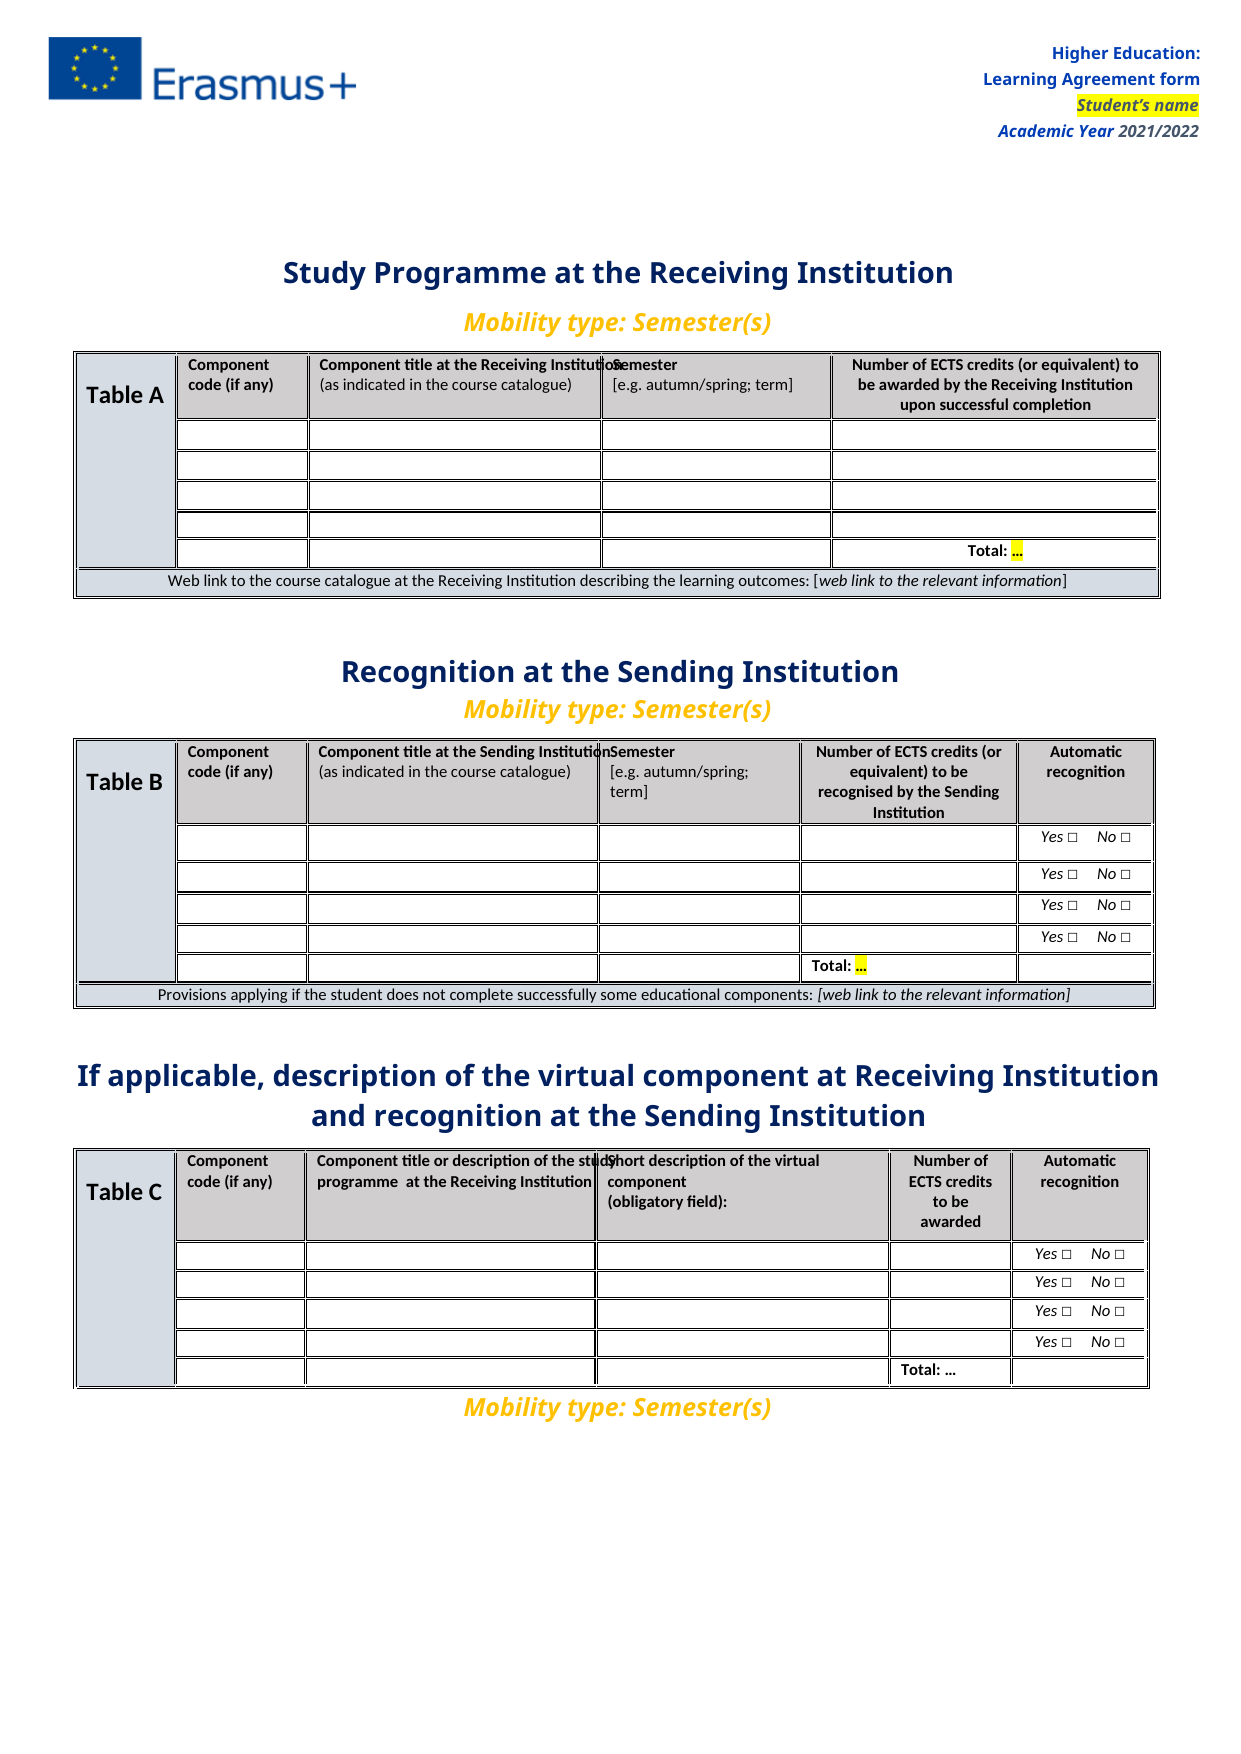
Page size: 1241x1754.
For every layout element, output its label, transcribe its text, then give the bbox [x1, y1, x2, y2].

table_header Semester [e.g. autumn/spring; term] [599, 741, 800, 823]
table_cell Yes No [1019, 891, 1153, 923]
table_cell Yes No [1013, 1269, 1147, 1297]
table_cell Yes No [1013, 1240, 1147, 1268]
table_cell [891, 1272, 1010, 1297]
picture [48, 37, 357, 101]
table_cell Yes No [1017, 923, 1155, 952]
table_cell [600, 863, 799, 891]
table_cell [178, 421, 307, 448]
table_cell [802, 926, 1016, 952]
table_cell [891, 1331, 1010, 1356]
table_header Automatic recognition [1017, 741, 1153, 823]
table_cell [831, 418, 1159, 448]
table_cell [178, 513, 307, 537]
table_cell [178, 540, 307, 567]
table_cell Yes No [1017, 860, 1155, 891]
table_cell [310, 421, 600, 448]
table_cell [310, 452, 600, 479]
table_cell [598, 1300, 888, 1328]
text Mobility type: Semester(s) [75, 691, 1162, 725]
table_header Component code (if any) [176, 741, 307, 823]
table_header Component code (if any) [176, 1149, 306, 1240]
table_cell Total: … [831, 537, 1159, 567]
table_cell Yes No [1012, 1297, 1148, 1328]
table_cell [307, 1300, 594, 1328]
table_cell Yes No [1017, 823, 1155, 860]
table_cell [600, 895, 799, 923]
table_cell [178, 955, 306, 981]
table_cell [891, 1243, 1010, 1268]
text Recognition at the Sending Institution [75, 652, 1165, 691]
table_cell [598, 1272, 888, 1297]
table_cell [178, 895, 306, 923]
table_cell [177, 1331, 304, 1356]
table_cell [309, 955, 597, 981]
table_cell [603, 421, 830, 448]
table_cell [1017, 952, 1155, 981]
table_header Component title at the Sending Institution (as indicated in the course catalogue) [307, 739, 599, 823]
table_cell [307, 1272, 594, 1297]
table_cell [178, 482, 307, 509]
table_cell [831, 479, 1159, 509]
table_cell [177, 1272, 304, 1297]
table_cell [603, 482, 830, 509]
text Mobility type: Semester(s) [75, 1389, 1162, 1423]
table_header Semester [e.g. autumn/spring; term] [601, 354, 831, 418]
table_cell [178, 826, 306, 860]
table_cell [596, 1359, 889, 1386]
table_header Number of ECTS credits to be awarded [890, 1149, 1012, 1240]
table_cell [177, 1300, 304, 1328]
table_cell [178, 452, 307, 479]
table_cell [306, 1359, 596, 1386]
table_cell Provisions applying if the student does not complete successfully some educational components: [web link to the relevant information] [77, 981, 1153, 1006]
table_header Table B [77, 741, 176, 981]
table_cell [177, 1243, 304, 1268]
table_header Table C [77, 1149, 176, 1386]
table_cell [833, 449, 1158, 479]
table_cell [309, 826, 597, 860]
table_header Component title or description of the study programme at the Receiving Institution [306, 1151, 596, 1240]
table_cell [178, 926, 306, 952]
table_cell [603, 452, 830, 479]
table_cell [309, 863, 597, 891]
table_cell [831, 509, 1159, 537]
table_cell [178, 863, 306, 891]
table_cell [310, 482, 600, 509]
table_cell [307, 1243, 594, 1268]
table_header Table A [77, 352, 177, 567]
table_cell [1012, 1356, 1148, 1386]
table_cell [176, 1356, 306, 1386]
table_cell [603, 540, 830, 567]
table_cell [598, 1331, 888, 1356]
text If applicable, description of the virtual component at Receiving Institution and recognition at the Sending Institution [75, 1056, 1162, 1135]
text Mobility type: Semester(s) [75, 304, 1162, 338]
table_header Component code (if any) [177, 354, 308, 418]
table_cell [891, 1300, 1010, 1328]
table_cell Web link to the course catalogue at the Receiving Institution describing the learning outcomes: [web link to the relevant information] [75, 567, 1159, 596]
table_cell [310, 540, 600, 567]
table_header Short description of the virtual component (obligatory field): [596, 1151, 889, 1240]
table_cell Yes No [1012, 1328, 1148, 1356]
table_cell [600, 926, 799, 952]
text Study Programme at the Receiving Institution [75, 252, 1162, 292]
table_cell [600, 826, 799, 860]
table_cell [603, 513, 830, 537]
table_cell [307, 1331, 594, 1356]
table_cell Total: … [890, 1356, 1012, 1386]
table_cell [309, 895, 597, 923]
table_cell [600, 955, 799, 981]
table_cell [598, 1243, 888, 1268]
table_cell [309, 926, 597, 952]
table_cell [802, 826, 1016, 860]
table_cell [802, 863, 1016, 891]
table_cell Total: … [802, 955, 1016, 981]
table_cell [310, 513, 600, 537]
table_header Automatic recognition [1012, 1151, 1147, 1240]
table_header Component title at the Receiving Institution (as indicated in the course catalogue) [308, 354, 601, 418]
table_header Number of ECTS credits (or equivalent) to be awarded by the Receiving Institution upon successful completion [831, 354, 1158, 418]
table_cell [802, 895, 1016, 923]
table_header Number of ECTS credits (or equivalent) to be recognised by the Sending Institution [800, 741, 1017, 823]
